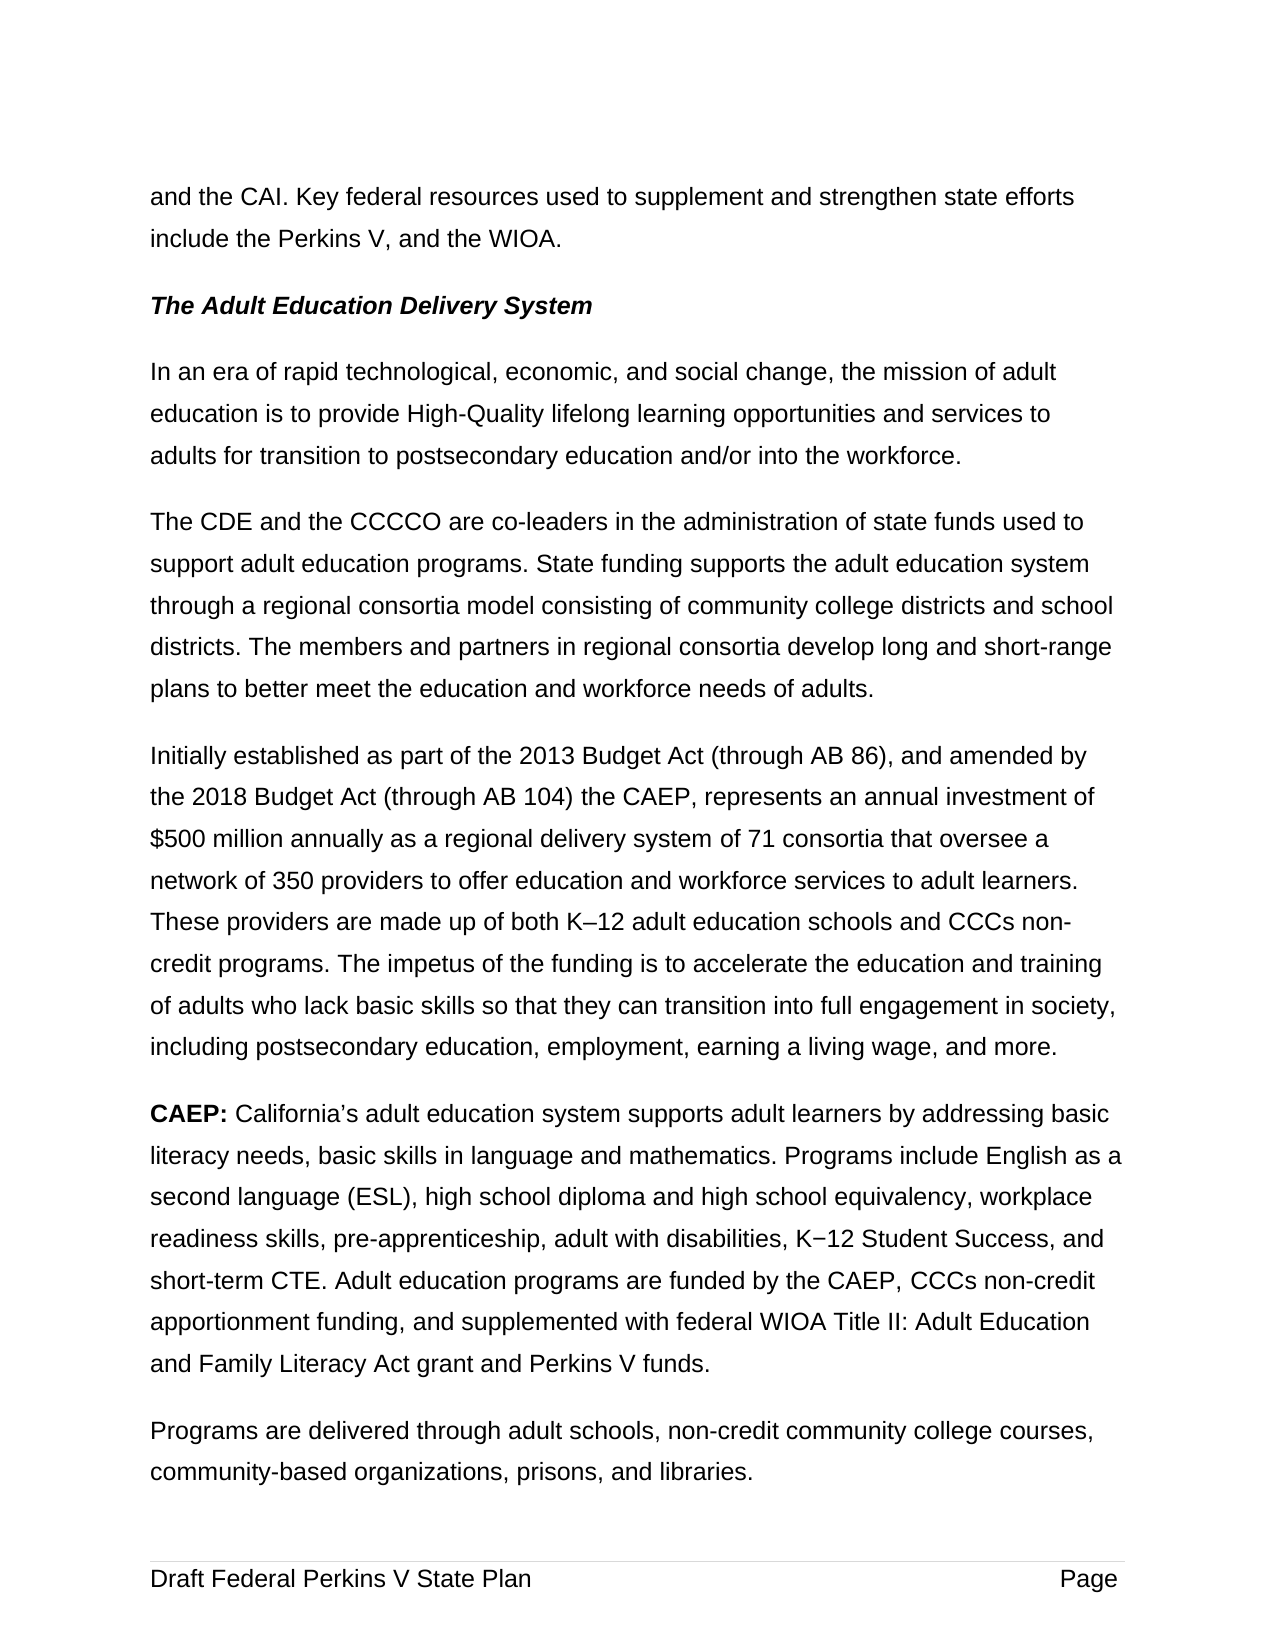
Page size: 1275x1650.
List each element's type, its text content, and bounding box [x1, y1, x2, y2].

text The CDE and the CCCCO are co-leaders in the administration of state funds used to support adult education programs. State funding supports the adult education system through a regional consortia model consisting of community college districts and school districts. The members and partners in regional consortia develop long and short-range plans to better meet the education and workforce needs of adults. [150, 494, 1125, 703]
text CAEP: California’s adult education system supports adult learners by addressing basic literacy needs, basic skills in language and mathematics. Programs include English as a second language (ESL), high school diploma and high school equivalency, workplace readiness skills, pre-apprenticeship, adult with disabilities, K−12 Student Success, and short-term CTE. Adult education programs are funded by the CAEP, CCCs non-credit apportionment funding, and supplemented with federal WIOA Title II: Adult Education and Family Literacy Act grant and Perkins V funds. [150, 1086, 1125, 1378]
text Programs are delivered through adult schools, non-credit community college courses, community-based organizations, prisons, and libraries. [150, 1403, 1125, 1486]
text Initially established as part of the 2013 Budget Act (through AB 86), and amended by the 2018 Budget Act (through AB 104) the CAEP, represents an annual investment of $500 million annually as a regional delivery system of 71 consortia that oversee a network of 350 providers to offer education and workforce services to adult learners. These providers are made up of both K–12 adult education schools and CCCs non-credit programs. The impetus of the funding is to accelerate the education and training of adults who lack basic skills so that they can transition into full engagement in society, including postsecondary education, employment, earning a living wage, and more. [150, 728, 1125, 1061]
subtitle The Adult Education Delivery System [150, 278, 1125, 319]
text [150, 169, 1125, 253]
text In an era of rapid technological, economic, and social change, the mission of adult education is to provide High-Quality lifelong learning opportunities and services to adults for transition to postsecondary education and/or into the workforce. [150, 344, 1125, 469]
